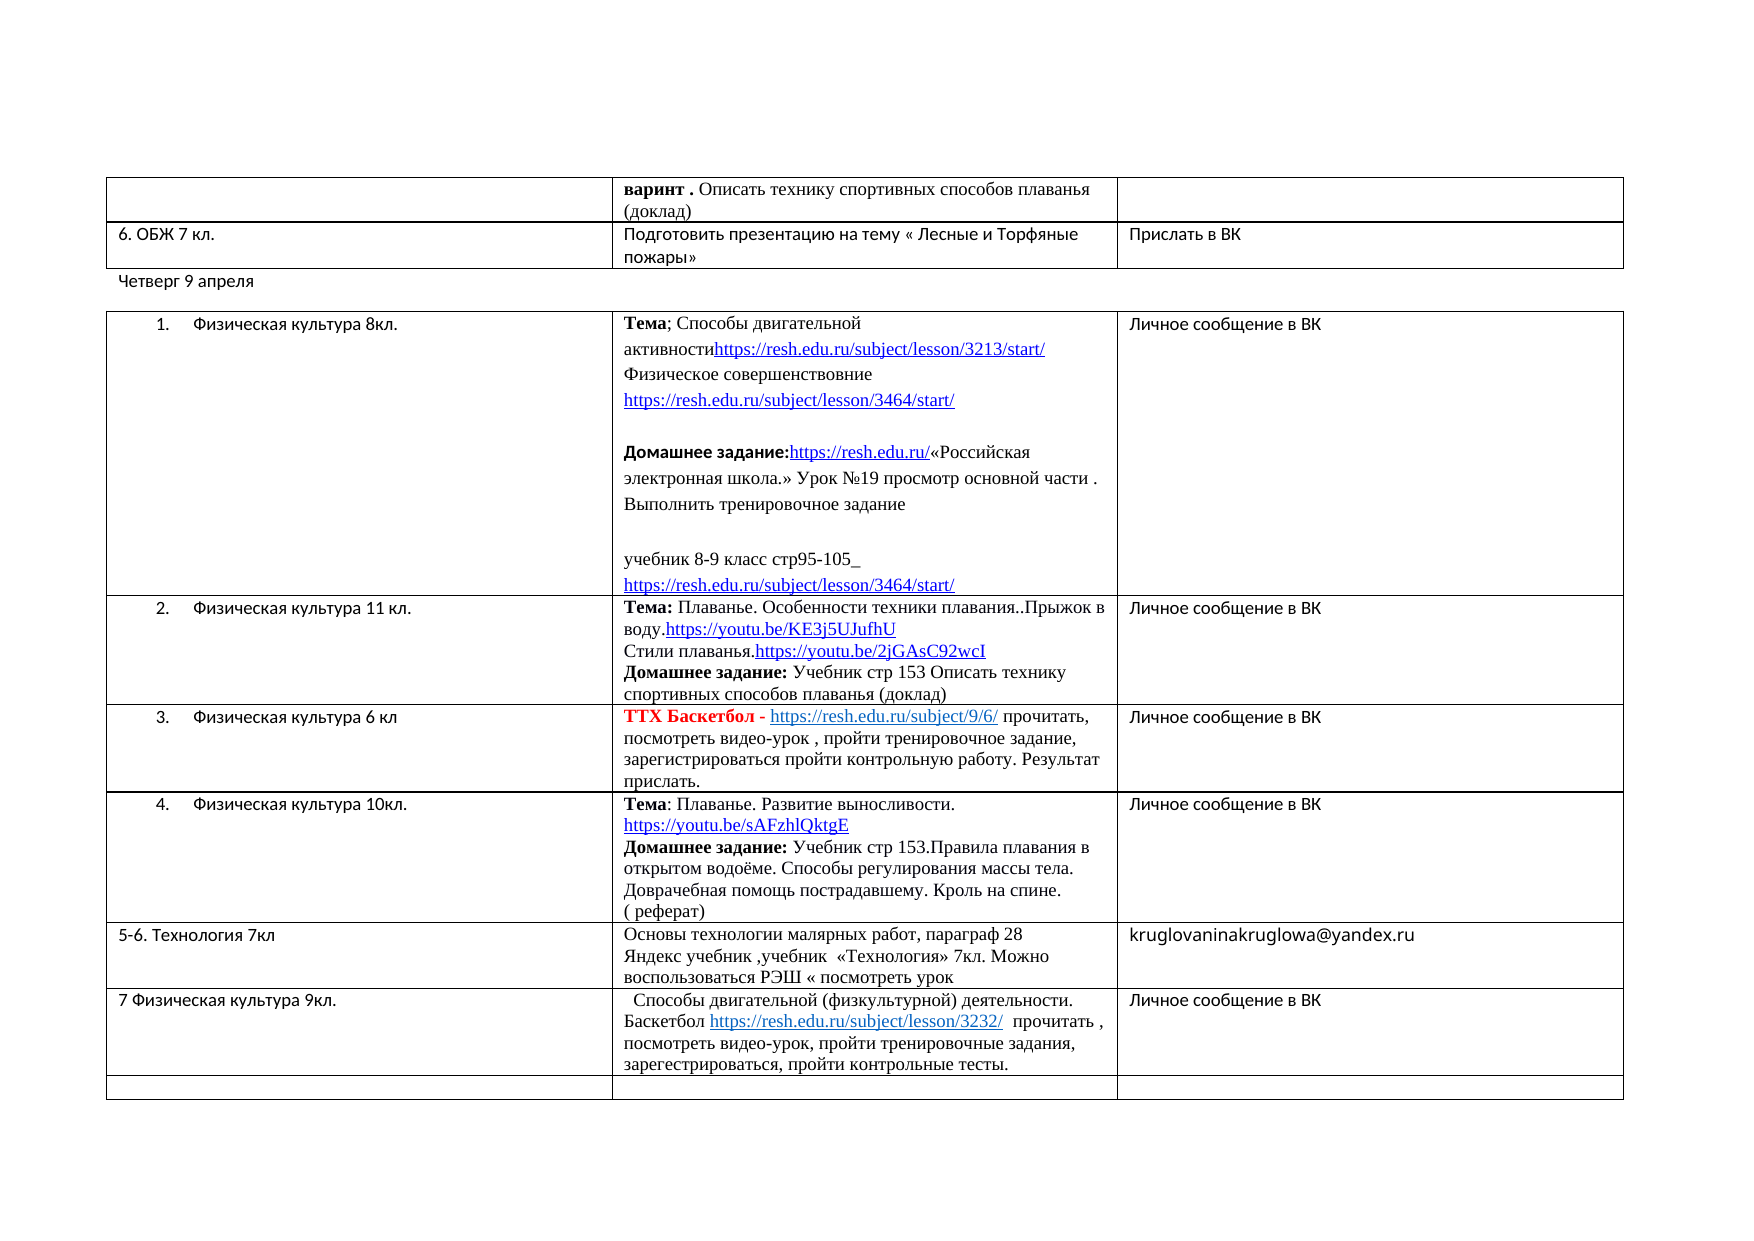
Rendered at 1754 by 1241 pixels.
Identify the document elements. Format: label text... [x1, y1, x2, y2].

table_cell [613, 1076, 1117, 1099]
table_cell 7 Физическая культура 9кл. [107, 989, 612, 1075]
table_header Тема; Способы двигательной активностиhttps://resh.edu.ru/subject/lesson/3213/start/ Физическое совершенствовние https://resh.edu.ru/subject/lesson/3464/start/ Домашнее задание:https://resh.edu.ru/«Российская электронная школа.» Урок №19 просмотр основной части . Выполнить тренировочное задание учебник 8-9 класс стр95-105_ https://resh.edu.ru/subject/lesson/3464/start/ [613, 312, 1117, 595]
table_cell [1118, 178, 1623, 221]
table_cell Прислать в ВК [1118, 223, 1623, 268]
table_cell Личное сообщение в ВК [1118, 705, 1623, 791]
text Четверг 9 апреля [118, 269, 1636, 292]
table_cell Личное сообщение в ВК [1118, 989, 1623, 1075]
table_cell Способы двигательной (физкультурной) деятельности. Баскетбол https://resh.edu.ru/subject/lesson/3232/ прочитать , посмотреть видео-урок, пройти тренировочные задания, зарегестрироваться, пройти контрольные тесты. [613, 989, 1117, 1075]
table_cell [107, 178, 612, 221]
table_cell Физическая культура 6 кл [107, 705, 612, 791]
table_cell 6. ОБЖ 7 кл. [107, 223, 612, 268]
table_cell Личное сообщение в ВК [1118, 596, 1623, 704]
table_header Физическая культура 8кл. [107, 312, 612, 595]
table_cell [613, 178, 1117, 221]
table_cell 5-6. Технология 7кл [107, 923, 612, 988]
table_cell [1118, 1076, 1623, 1099]
table_cell [107, 1076, 612, 1099]
table_cell Физическая культура 10кл. [107, 793, 612, 922]
table_cell Тема: Плаванье. Развитие выносливости. https://youtu.be/sAFzhlQktgE Домашнее задание: Учебник стр 153.Правила плавания в открытом водоёме. Способы регулирования массы тела. Доврачебная помощь пострадавшему. Кроль на спине. ( реферат) [613, 793, 1117, 922]
table_cell Подготовить презентацию на тему « Лесные и Торфяные пожары» [613, 223, 1117, 268]
table_cell ТТХ Баскетбол - https://resh.edu.ru/subject/9/6/ прочитать, посмотреть видео-урок , пройти тренировочное задание, зарегистрироваться пройти контрольную работу. Результат прислать. [613, 705, 1117, 791]
table_cell Физическая культура 11 кл. [107, 596, 612, 704]
table_header Личное сообщение в ВК [1118, 312, 1623, 595]
table_cell Тема: Плаванье. Особенности техники плавания..Прыжок в воду.https://youtu.be/KE3j5UJufhU Стили плаванья.https://youtu.be/2jGAsC92wcI Домашнее задание: Учебник стр 153 Описать технику спортивных способов плаванья (доклад) [613, 596, 1117, 704]
table_cell Основы технологии малярных работ, параграф 28 Яндекс учебник ,учебник «Технология» 7кл. Можно воспользоваться РЭШ « посмотреть урок [613, 923, 1117, 988]
table_cell kruglovaninakruglowa@yandex.ru [1118, 923, 1623, 988]
table_cell Личное сообщение в ВК [1118, 793, 1623, 922]
